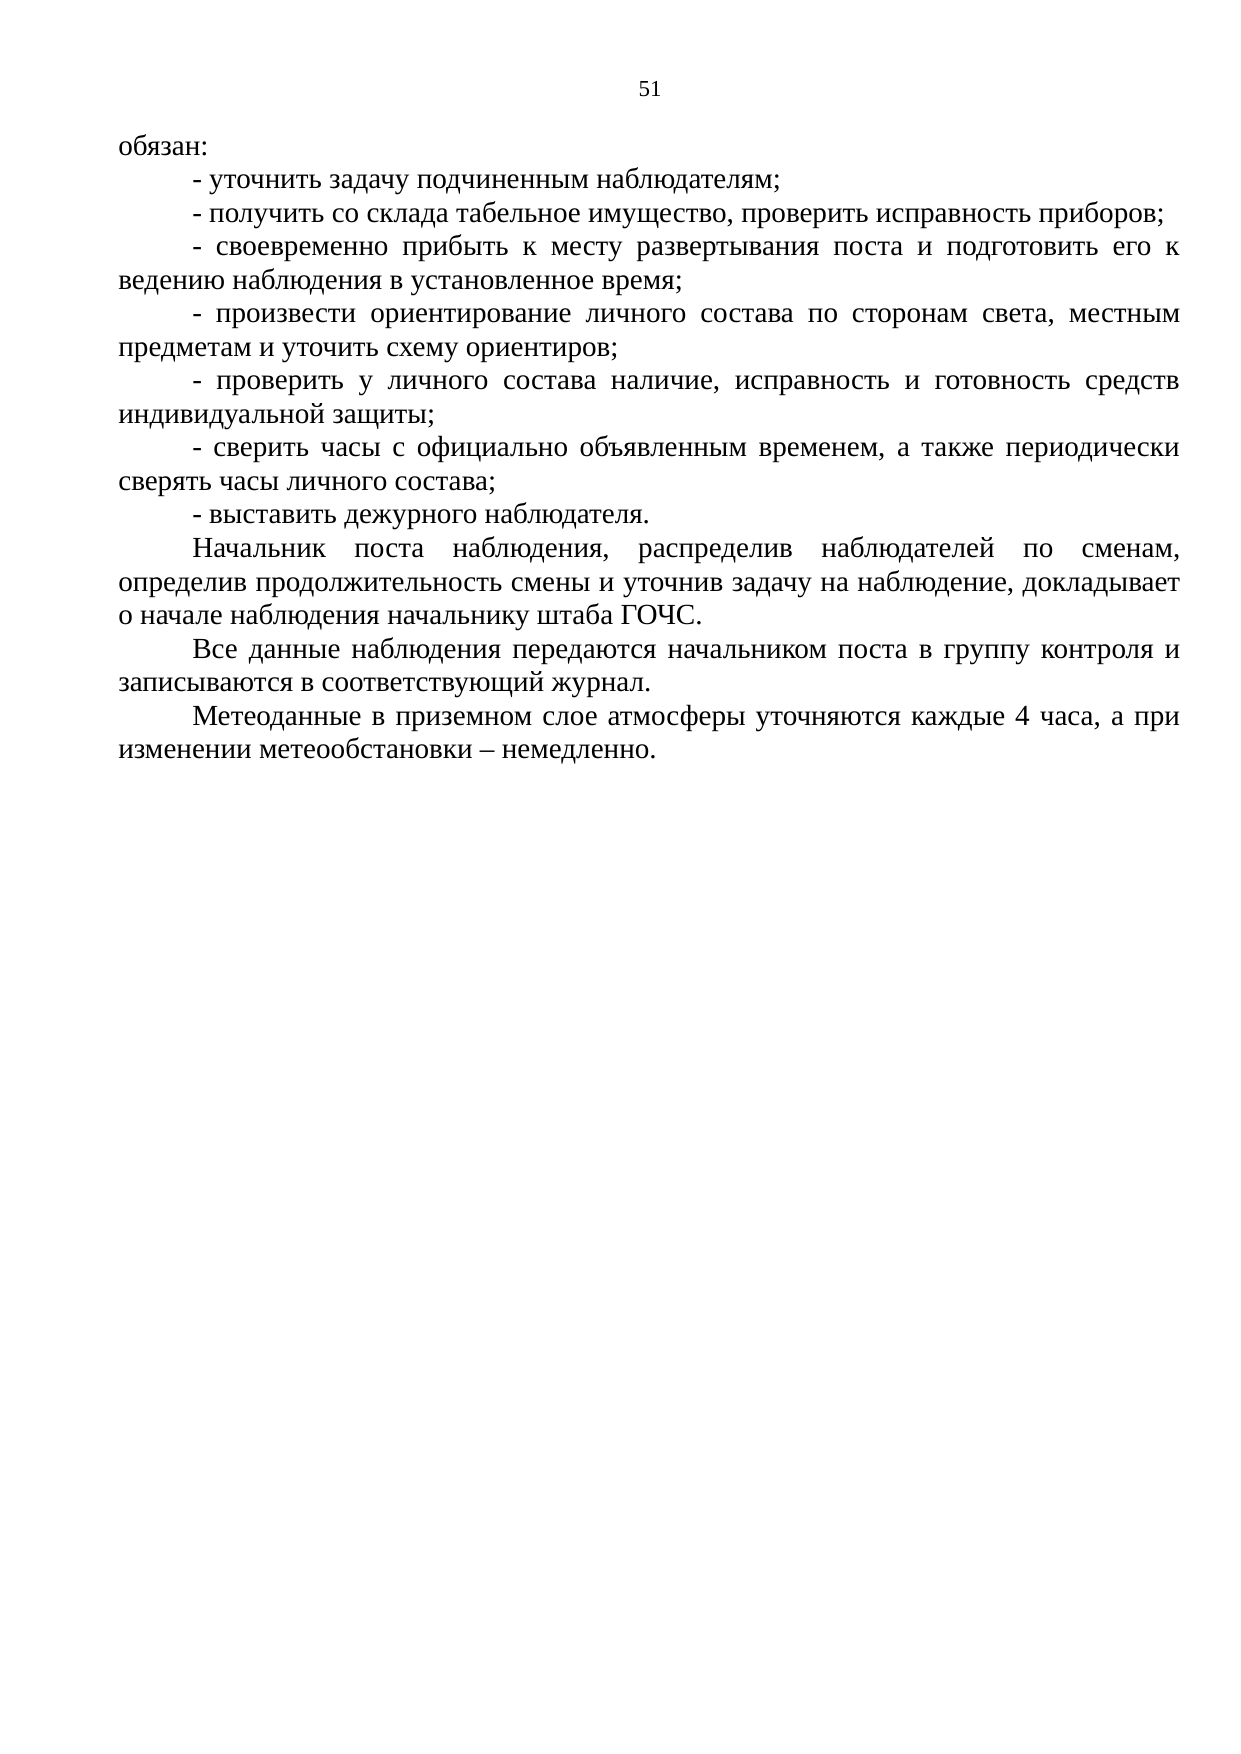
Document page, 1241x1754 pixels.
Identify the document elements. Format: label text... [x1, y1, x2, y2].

text Все данные наблюдения передаются начальником поста в группу контроля и записываются в соответствующий журнал. [118, 631, 1181, 698]
text - проверить у личного состава наличие, исправность и готовность средств индивидуальной защиты; [118, 362, 1181, 429]
text - получить со склада табельное имущество, проверить исправность приборов; [118, 195, 1181, 228]
text Начальник поста наблюдения, распределив наблюдателей по сменам, определив продолжительность смены и уточнив задачу на наблюдение, докладывает о начале наблюдения начальнику штаба ГОЧС. [118, 530, 1181, 631]
text - уточнить задачу подчиненным наблюдателям; [118, 161, 1181, 195]
text Метеоданные в приземном слое атмосферы уточняются каждые 4 часа, а при изменении метеообстановки – немедленно. [118, 698, 1181, 765]
text - сверить часы с официально объявленным временем, а также периодически сверять часы личного состава; [118, 429, 1181, 497]
text - произвести ориентирование личного состава по сторонам света, местным предметам и уточить схему ориентиров; [118, 295, 1181, 362]
text - своевременно прибыть к месту развертывания поста и подготовить его к ведению наблюдения в установленное время; [118, 228, 1181, 295]
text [118, 128, 1181, 161]
text - выставить дежурного наблюдателя. [118, 497, 1181, 530]
